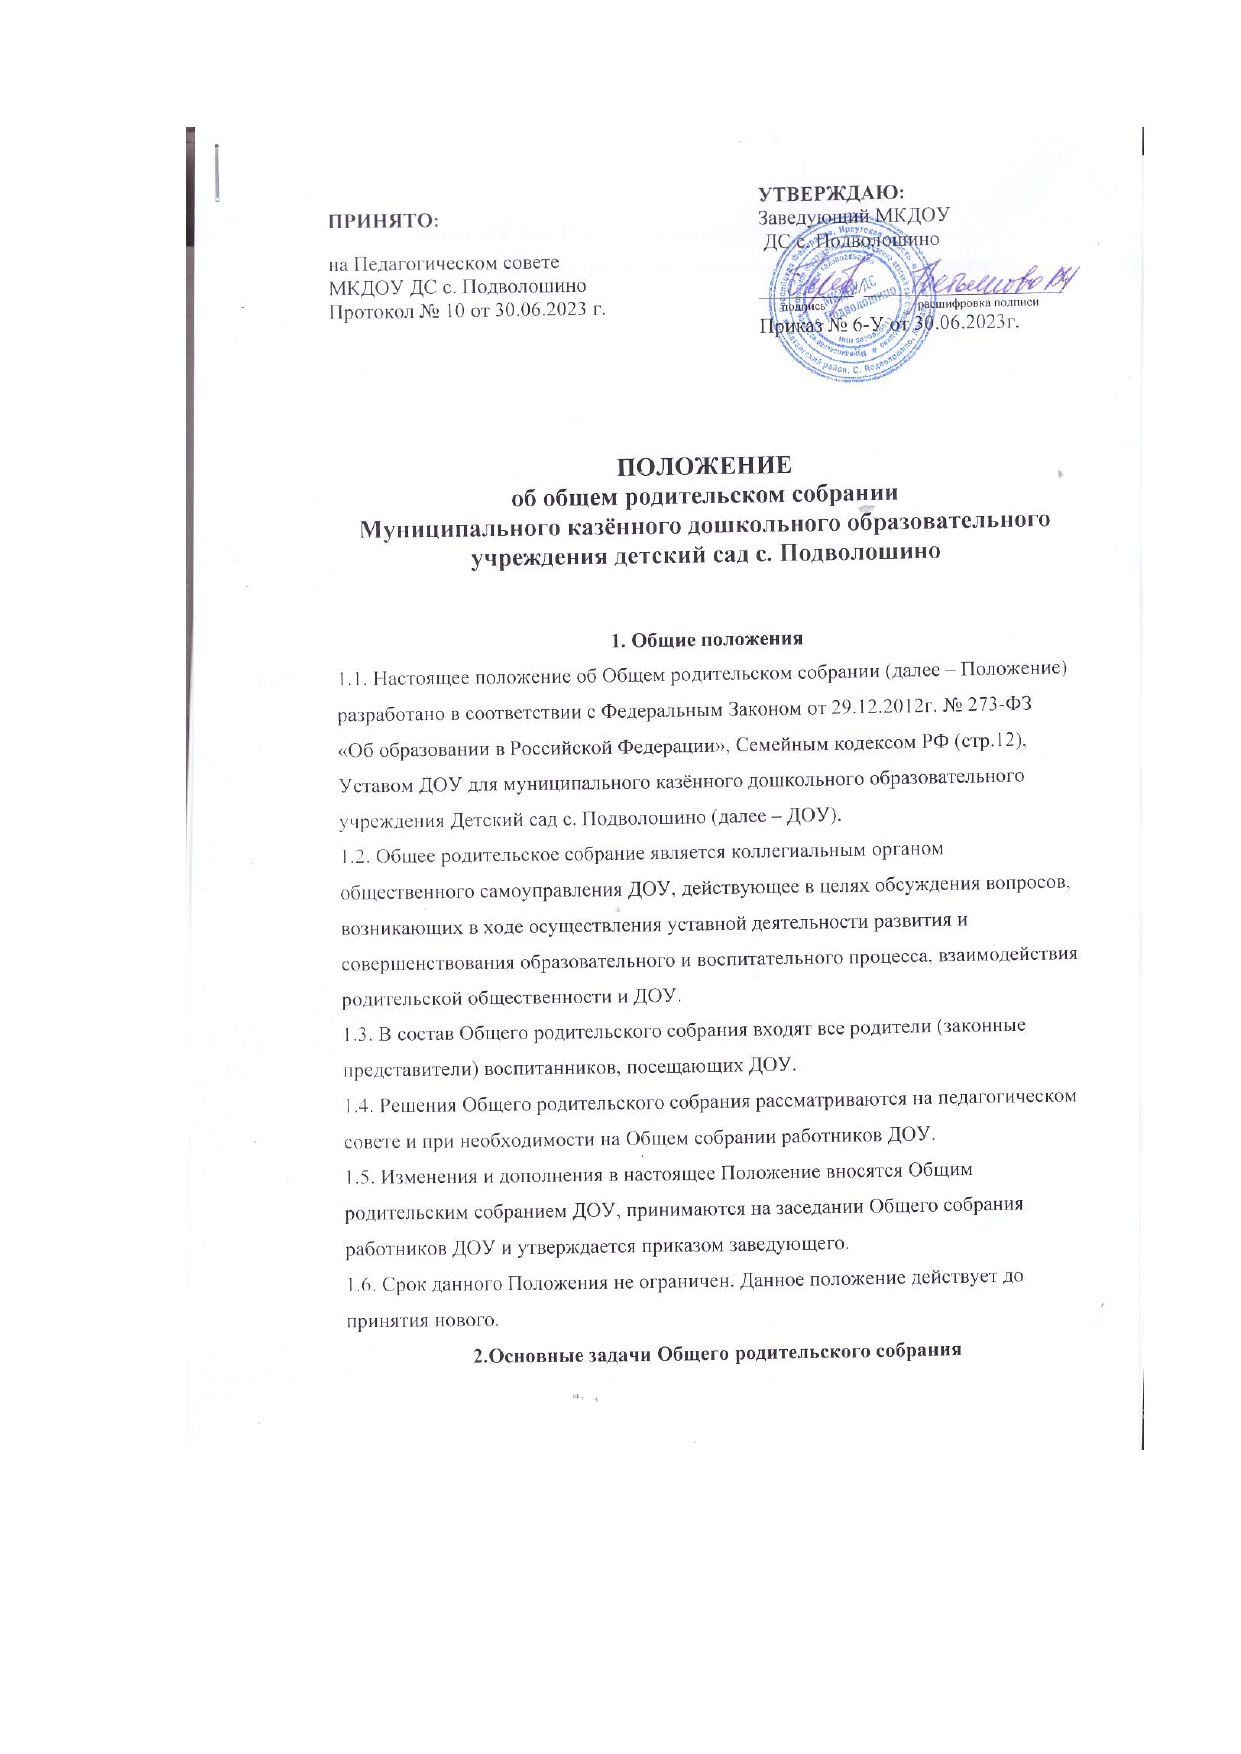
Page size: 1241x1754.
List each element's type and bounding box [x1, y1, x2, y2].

picture [177, 118, 1152, 1458]
